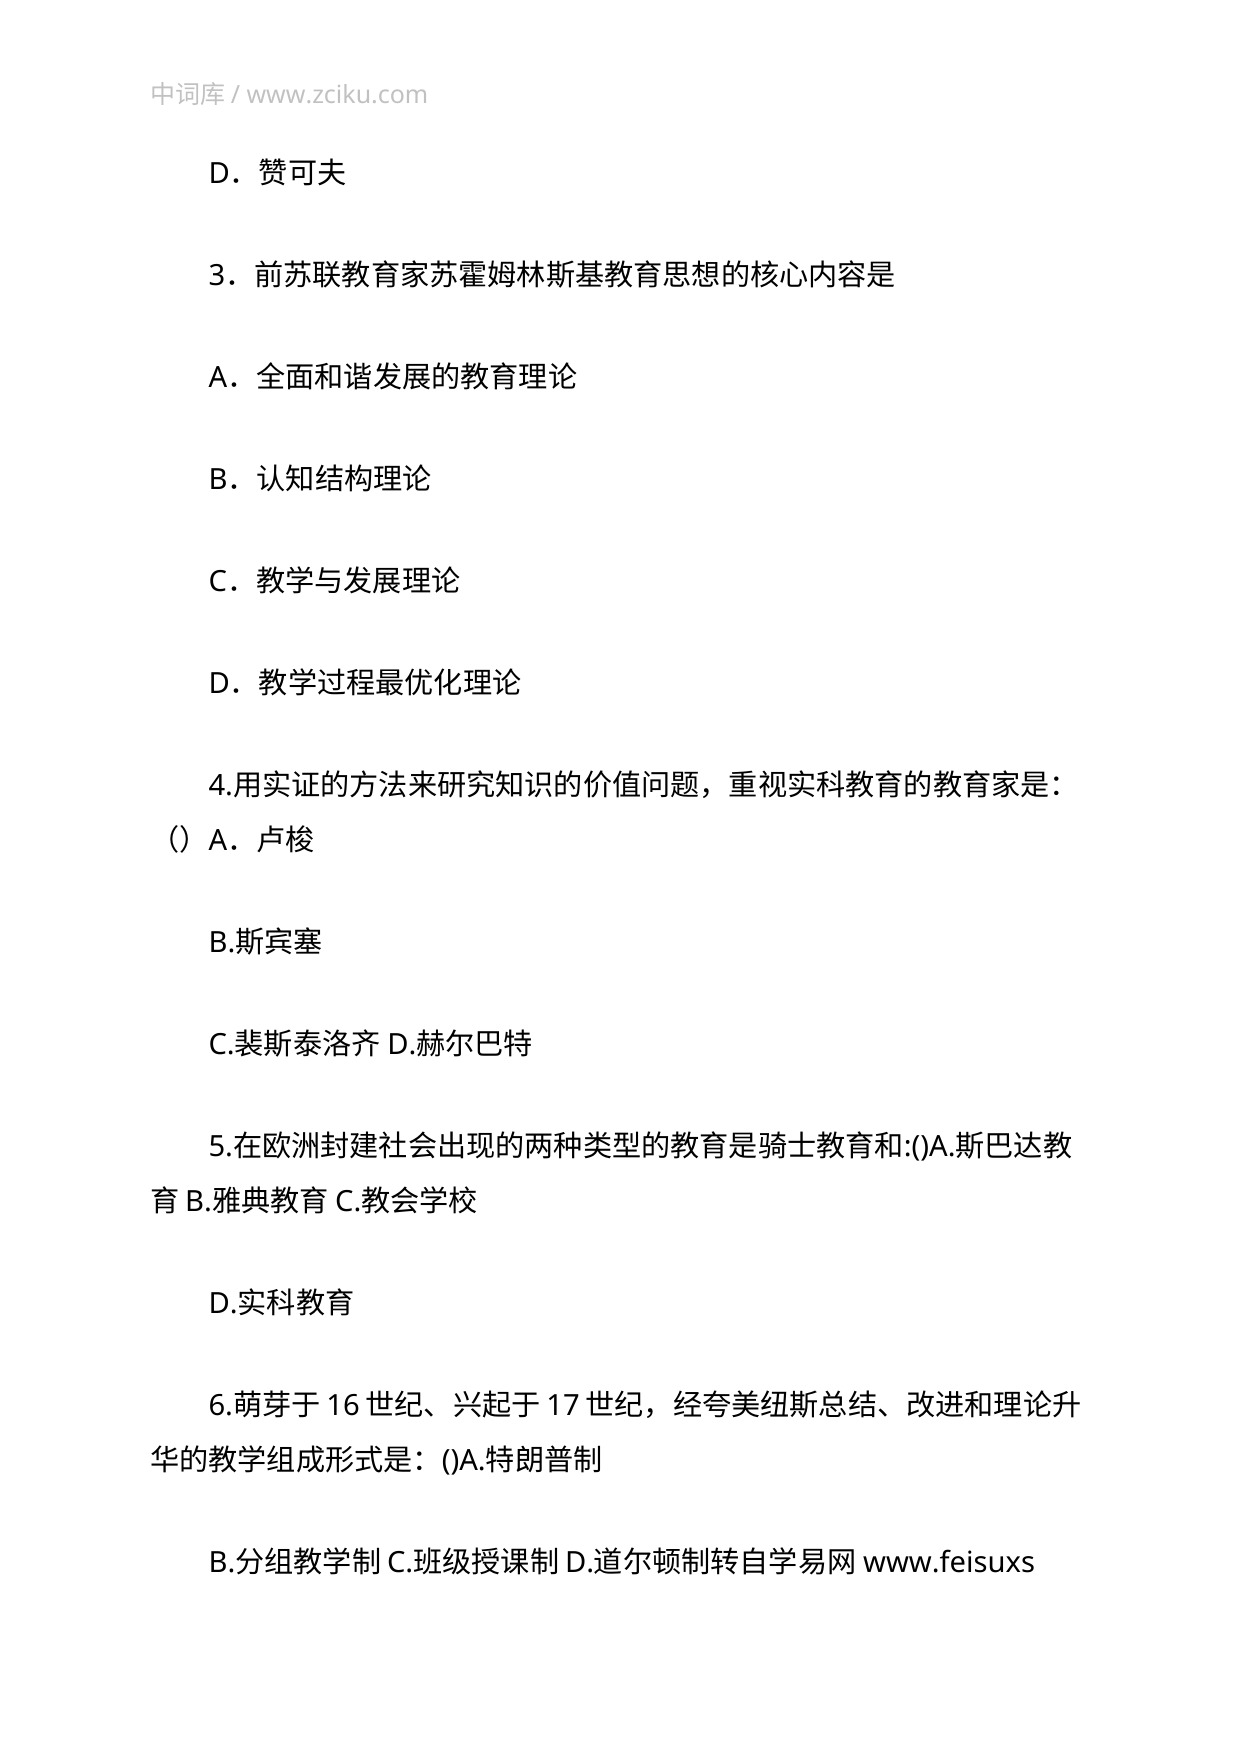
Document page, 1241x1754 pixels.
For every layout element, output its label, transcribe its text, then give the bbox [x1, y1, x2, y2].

text D．教学过程最优化理论 [150, 660, 1090, 702]
text 4.用实证的方法来研究知识的价值问题，重视实科教育的教育家是：（）A．卢梭 [150, 762, 1090, 859]
text 6.萌芽于16世纪、兴起于17世纪，经夸美纽斯总结、改进和理论升华的教学组成形式是：()A.特朗普制 [150, 1382, 1090, 1479]
text 3．前苏联教育家苏霍姆林斯基教育思想的核心内容是 [150, 252, 1090, 294]
text D.实科教育 [150, 1280, 1090, 1322]
text B.分组教学制C.班级授课制D.道尔顿制转自学易网 www.feisuxs [150, 1539, 1090, 1581]
text A．全面和谐发展的教育理论 [150, 354, 1090, 396]
text B．认知结构理论 [150, 456, 1090, 498]
text B.斯宾塞 [150, 919, 1090, 961]
text C.裴斯泰洛齐 D.赫尔巴特 [150, 1021, 1090, 1063]
text D．赞可夫 [150, 150, 1090, 192]
text 5.在欧洲封建社会出现的两种类型的教育是骑士教育和:()A.斯巴达教育B.雅典教育 C.教会学校 [150, 1123, 1090, 1220]
text C．教学与发展理论 [150, 558, 1090, 600]
